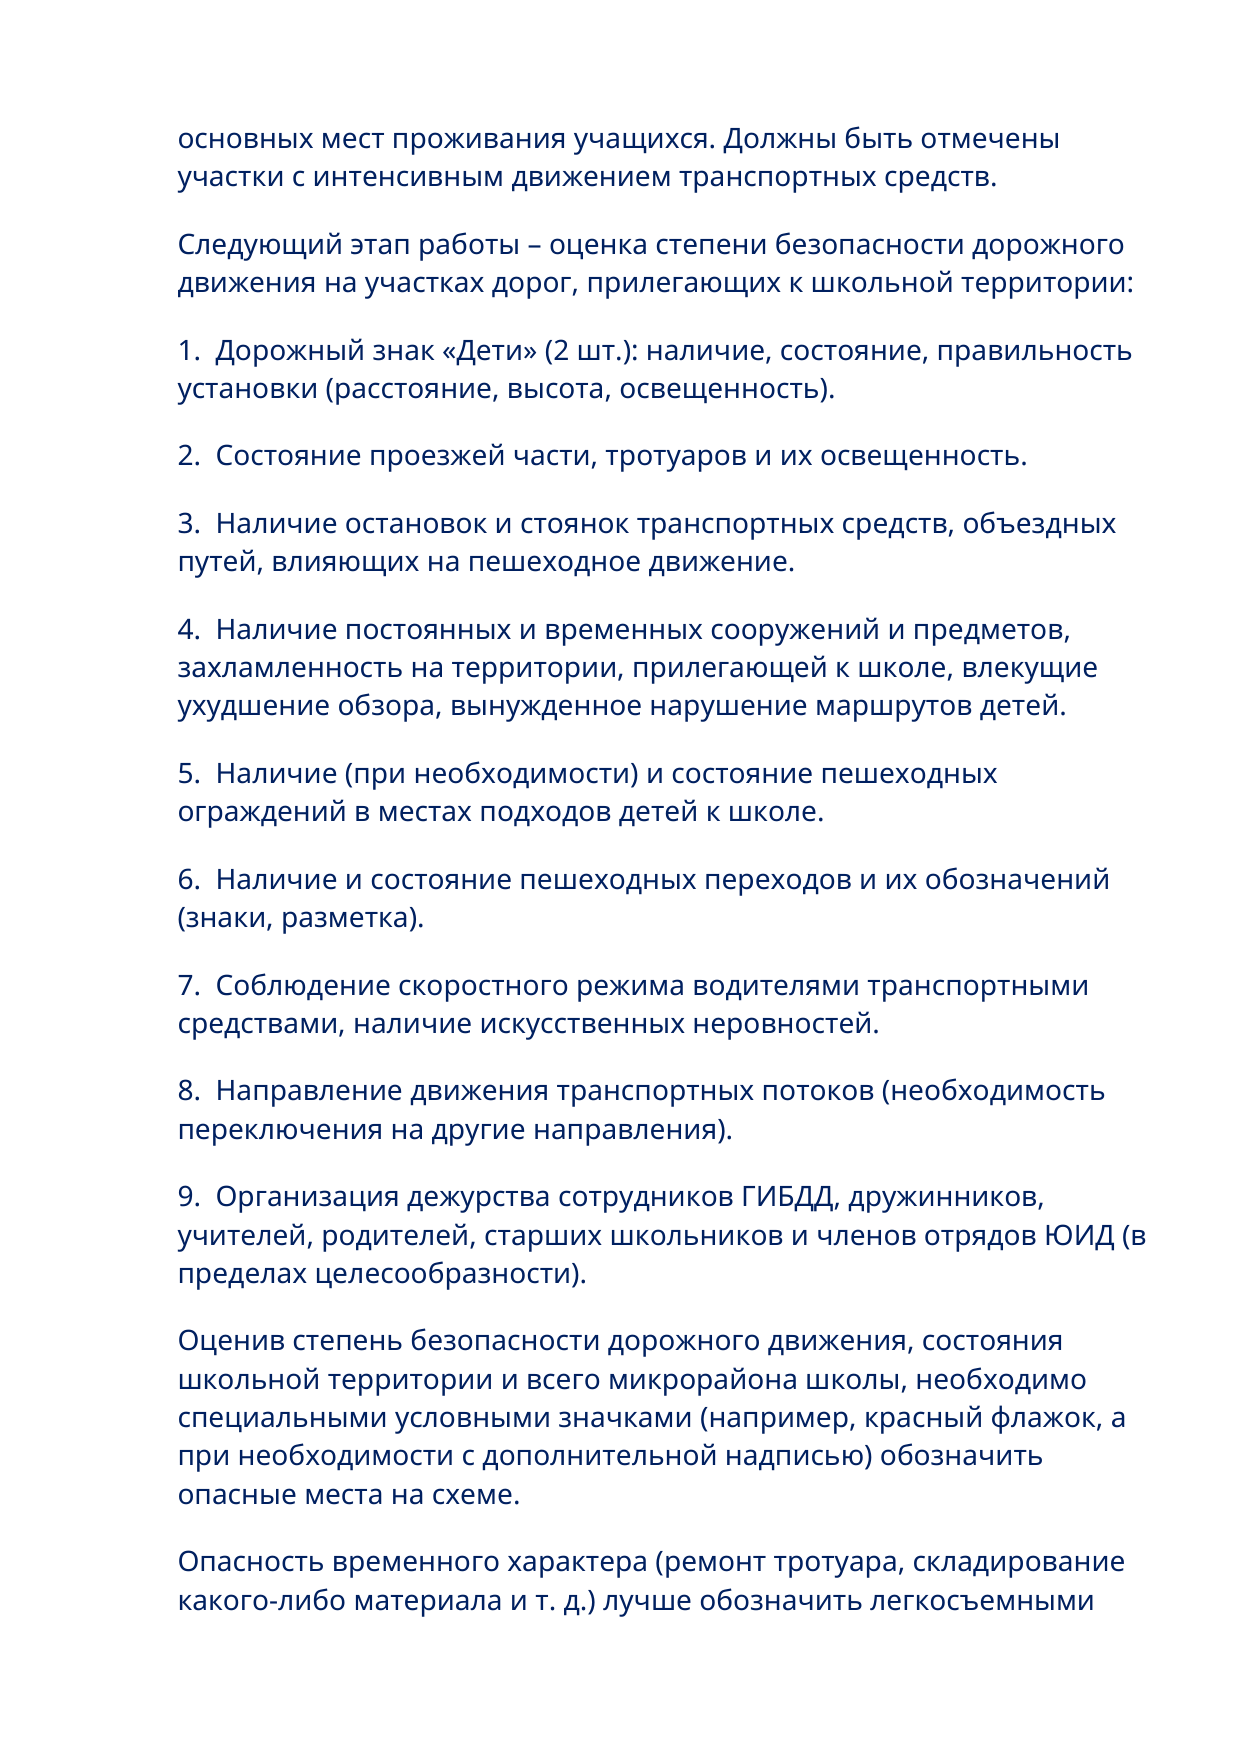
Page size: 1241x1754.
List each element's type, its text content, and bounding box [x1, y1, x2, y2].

text 7. Соблюдение скоростного режима водителями транспортными средствами, наличие искусственных неровностей. [177, 965, 1152, 1041]
text 6. Наличие и состояние пешеходных переходов и их обозначений (знаки, разметка). [177, 859, 1152, 936]
text 8. Направление движения транспортных потоков (необходимость переключения на другие направления). [177, 1071, 1152, 1147]
text 1. Дорожный знак «Дети» (2 шт.): наличие, состояние, правильность установки (расстояние, высота, освещенность). [177, 330, 1152, 406]
text 4. Наличие постоянных и временных сооружений и предметов, захламленность на территории, прилегающей к школе, влекущие ухудшение обзора, вынужденное нарушение маршрутов детей. [177, 609, 1152, 724]
text 5. Наличие (при необходимости) и состояние пешеходных ограждений в местах подходов детей к школе. [177, 753, 1152, 830]
text 9. Организация дежурства сотрудников ГИБДД, дружинников, учителей, родителей, старших школьников и членов отрядов ЮИД (в пределах целесообразности). [177, 1176, 1152, 1291]
text 3. Наличие остановок и стоянок транспортных средств, объездных путей, влияющих на пешеходное движение. [177, 503, 1152, 580]
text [177, 1541, 1152, 1618]
text Оценив степень безопасности дорожного движения, состояния школьной территории и всего микрорайона школы, необходимо специальными условными значками (например, красный флажок, а при необходимости с дополнительной надписью) обозначить опасные места на схеме. [177, 1321, 1152, 1512]
text Следующий этап работы – оценка степени безопасности дорожного движения на участках дорог, прилегающих к школьной территории: [177, 224, 1152, 301]
text 2. Состояние проезжей части, тротуаров и их освещенность. [177, 436, 1152, 474]
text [177, 118, 1152, 195]
